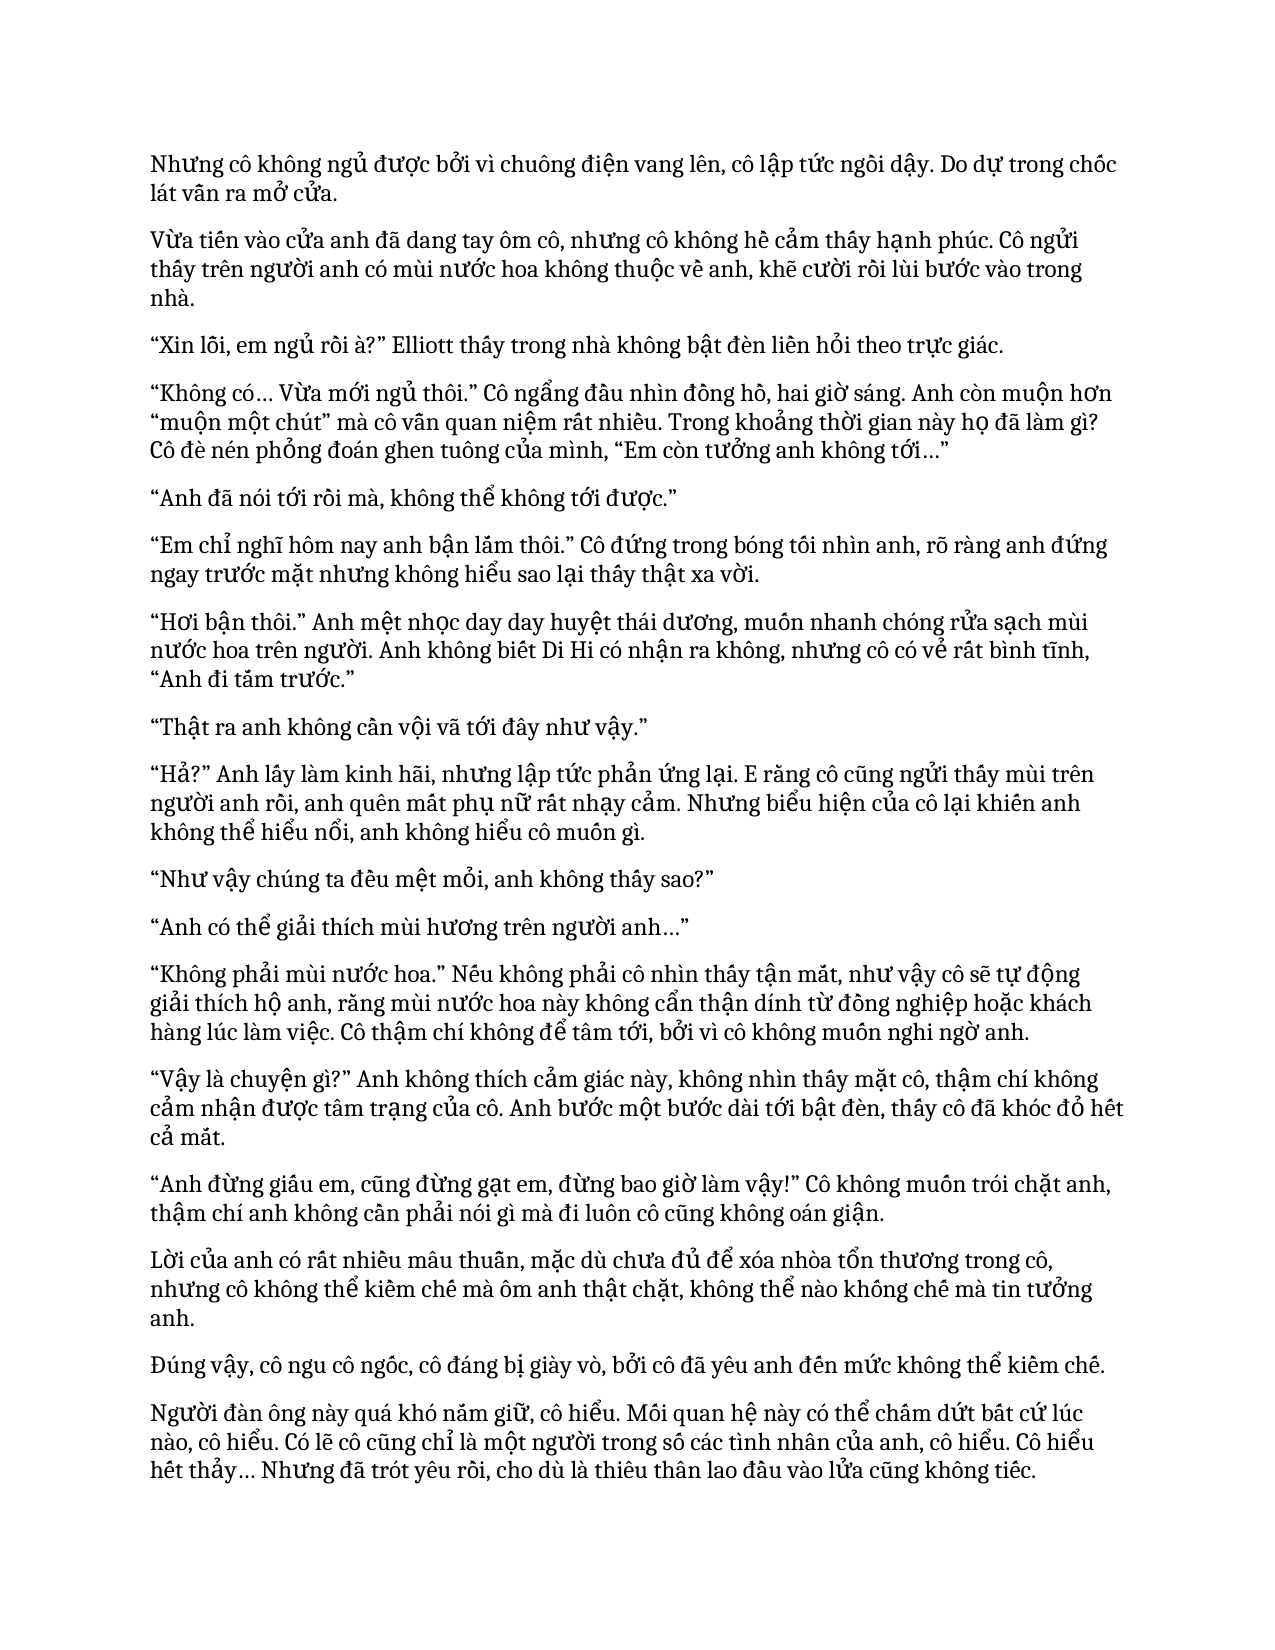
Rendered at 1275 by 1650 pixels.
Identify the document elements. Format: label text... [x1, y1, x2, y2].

text “Xin lỗi, em ngủ rồi à?” Elliott thấy trong nhà không bật đèn liền hỏi theo trực giác. [150, 331, 1125, 360]
text “Như vậy chúng ta đều mệt mỏi, anh không thấy sao?” [150, 865, 1125, 894]
text “Anh đã nói tới rồi mà, không thể không tới được.” [150, 484, 1125, 512]
text “Hả?” Anh lấy làm kinh hãi, nhưng lập tức phản ứng lại. E rằng cô cũng ngửi thấy mùi trên người anh rồi, anh quên mất phụ nữ rất nhạy cảm. Nhưng biểu hiện của cô lại khiến anh không thể hiểu nổi, anh không hiểu cô muốn gì. [150, 760, 1125, 846]
text Nhưng cô không ngủ được bởi vì chuông điện vang lên, cô lập tức ngồi dậy. Do dự trong chốc lát vẫn ra mở cửa. [150, 150, 1125, 207]
text “Em chỉ nghĩ hôm nay anh bận lắm thôi.” Cô đứng trong bóng tối nhìn anh, rõ ràng anh đứng ngay trước mặt nhưng không hiểu sao lại thấy thật xa vời. [150, 531, 1125, 589]
text “Không phải mùi nước hoa.” Nếu không phải cô nhìn thấy tận mắt, như vậy cô sẽ tự động giải thích hộ anh, rằng mùi nước hoa này không cẩn thận dính từ đồng nghiệp hoặc khách hàng lúc làm việc. Cô thậm chí không để tâm tới, bởi vì cô không muốn nghi ngờ anh. [150, 960, 1125, 1046]
text “Anh có thể giải thích mùi hương trên người anh…” [150, 912, 1125, 941]
text “Vậy là chuyện gì?” Anh không thích cảm giác này, không nhìn thấy mặt cô, thậm chí không cảm nhận được tâm trạng của cô. Anh bước một bước dài tới bật đèn, thấy cô đã khóc đỏ hết cả mắt. [150, 1065, 1125, 1151]
text Người đàn ông này quá khó nắm giữ, cô hiểu. Mối quan hệ này có thể chấm dứt bất cứ lúc nào, cô hiểu. Có lẽ cô cũng chỉ là một người trong số các tình nhân của anh, cô hiểu. Cô hiểu hết thảy… Nhưng đã trót yêu rồi, cho dù là thiêu thân lao đầu vào lửa cũng không tiếc. [150, 1399, 1125, 1485]
text Vừa tiến vào cửa anh đã dang tay ôm cô, nhưng cô không hề cảm thấy hạnh phúc. Cô ngửi thấy trên người anh có mùi nước hoa không thuộc về anh, khẽ cười rồi lùi bước vào trong nhà. [150, 226, 1125, 312]
text “Thật ra anh không cần vội vã tới đây như vậy.” [150, 712, 1125, 741]
text “Anh đừng giấu em, cũng đừng gạt em, đừng bao giờ làm vậy!” Cô không muốn trói chặt anh, thậm chí anh không cần phải nói gì mà đi luôn cô cũng không oán giận. [150, 1170, 1125, 1227]
text “Không có… Vừa mới ngủ thôi.” Cô ngẩng đầu nhìn đồng hồ, hai giờ sáng. Anh còn muộn hơn “muộn một chút” mà cô vẫn quan niệm rất nhiều. Trong khoảng thời gian này họ đã làm gì? Cô đè nén phỏng đoán ghen tuông của mình, “Em còn tưởng anh không tới…” [150, 379, 1125, 465]
text Đúng vậy, cô ngu cô ngốc, cô đáng bị giày vò, bởi cô đã yêu anh đến mức không thể kiềm chế. [150, 1351, 1125, 1380]
text Lời của anh có rất nhiều mâu thuẫn, mặc dù chưa đủ để xóa nhòa tổn thương trong cô, nhưng cô không thể kiềm chế mà ôm anh thật chặt, không thể nào khống chế mà tin tưởng anh. [150, 1246, 1125, 1332]
text “Hơi bận thôi.” Anh mệt nhọc day day huyệt thái dương, muốn nhanh chóng rửa sạch mùi nước hoa trên người. Anh không biết Di Hi có nhận ra không, nhưng cô có vẻ rất bình tĩnh, “Anh đi tắm trước.” [150, 607, 1125, 694]
